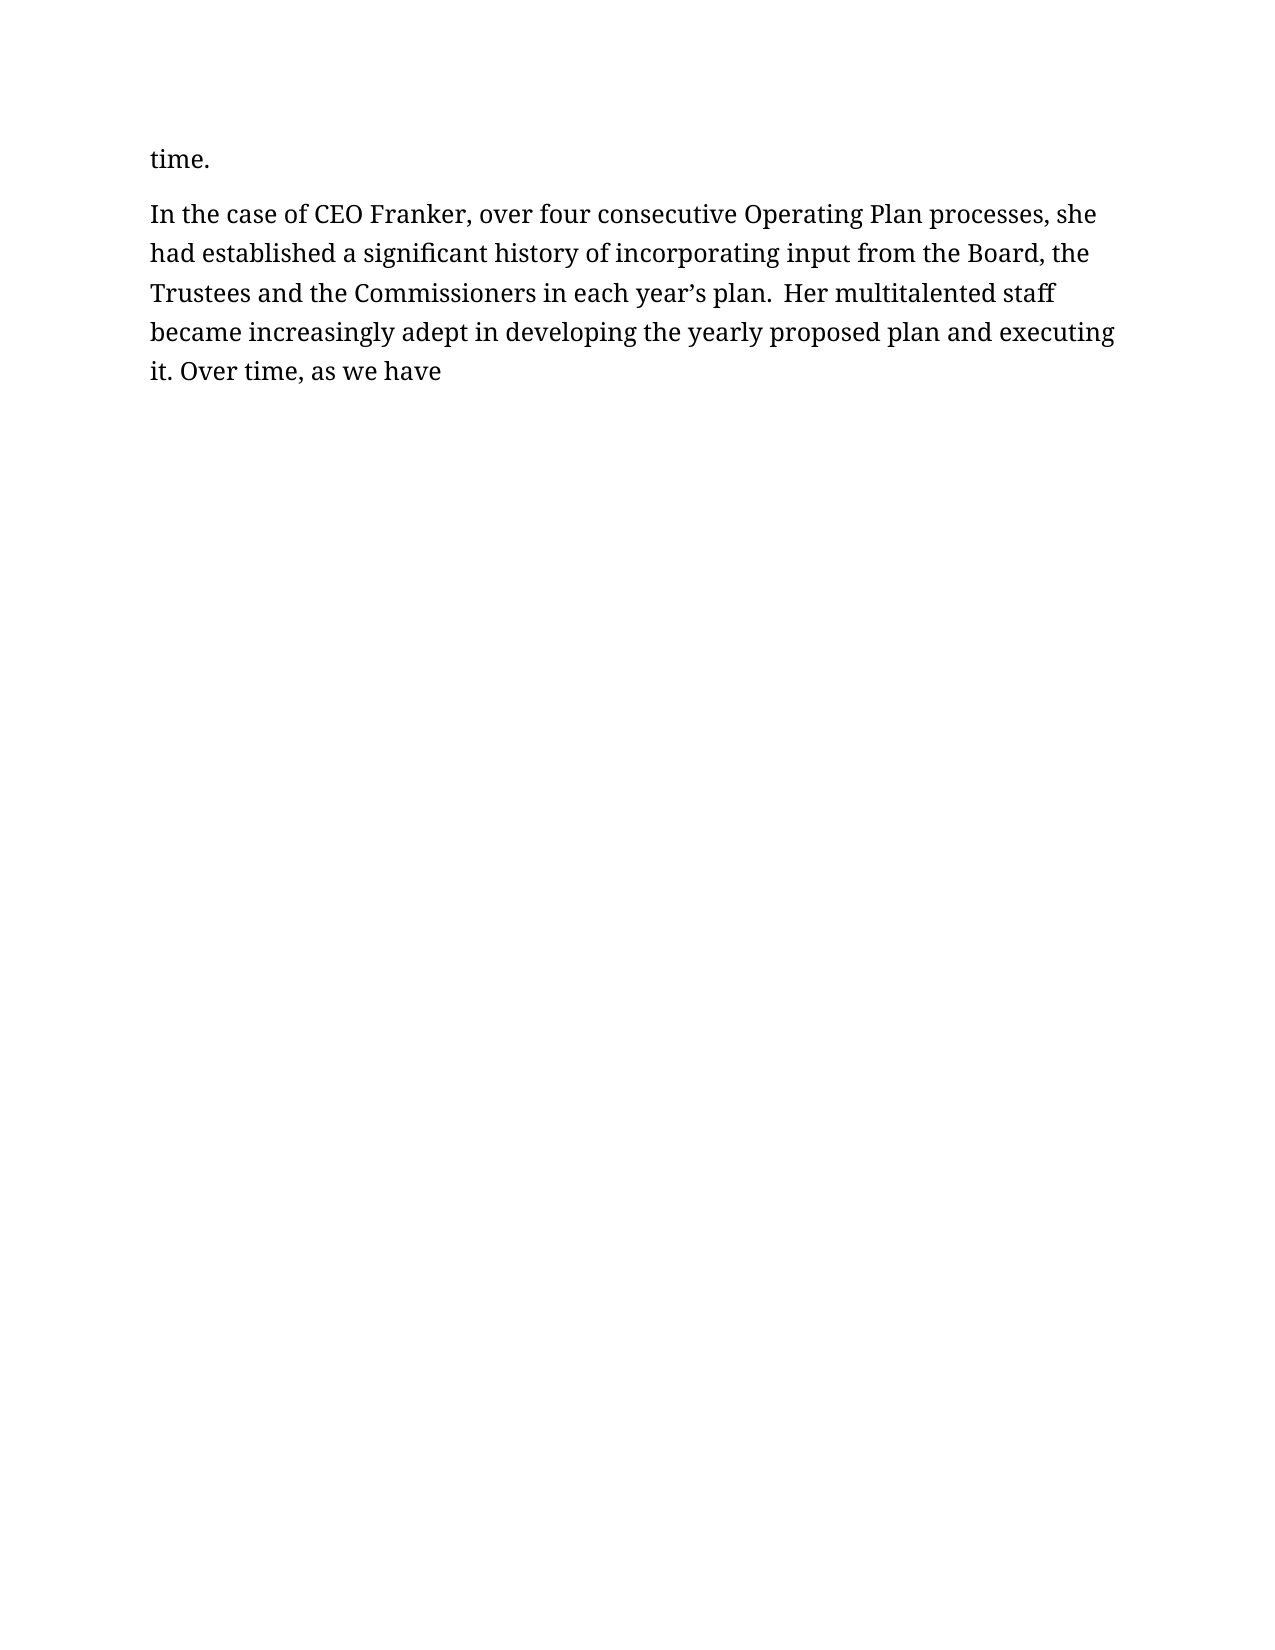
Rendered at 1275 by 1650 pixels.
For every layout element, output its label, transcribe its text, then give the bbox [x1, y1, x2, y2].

text In the case of CEO Franker, over four consecutive Operating Plan processes, she had established a significant history of incorporating input from the Board, the Trustees and the Commissioners in each year’s plan. Her multitalented staff became increasingly adept in developing the yearly proposed plan and executing it. Over time, as we have [150, 197, 1124, 388]
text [150, 142, 1118, 176]
